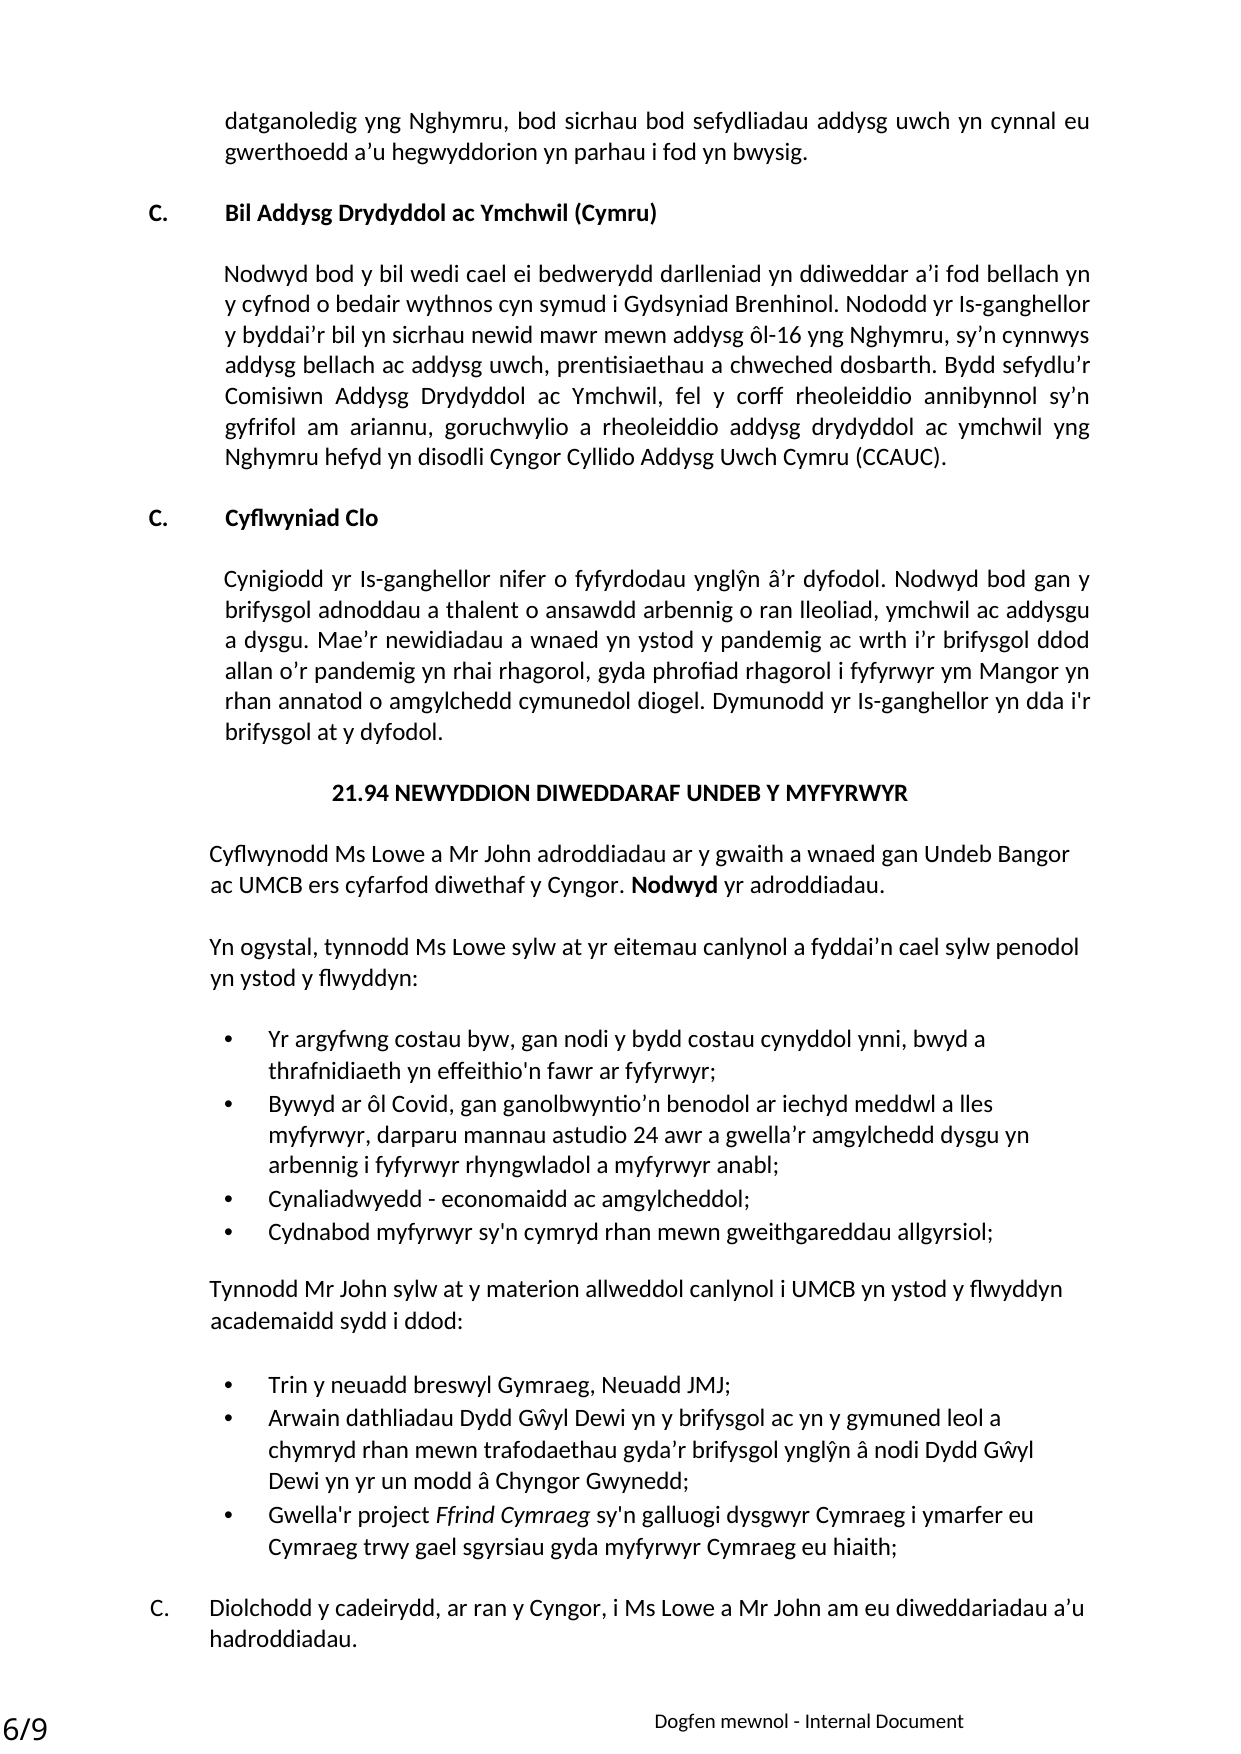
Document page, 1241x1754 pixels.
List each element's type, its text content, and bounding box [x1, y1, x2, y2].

text Cyflwynodd Ms Lowe a Mr John adroddiadau ar y gwaith a wnaed gan Undeb Bangor ac UMCB ers cyfarfod diwethaf y Cyngor. Nodwyd yr adroddiadau. [209, 838, 1090, 900]
list Cydnabod myfyrwyr sy'n cymryd rhan mewn gweithgareddau allgyrsiol; [224, 1216, 1090, 1246]
subtitle C. Bil Addysg Drydyddol ac Ymchwil (Cymru) [148, 197, 1163, 228]
list Trin y neuadd breswyl Gymraeg, Neuadd JMJ; [224, 1369, 1090, 1400]
text Nodwyd bod y bil wedi cael ei bedwerydd darlleniad yn ddiweddar a’i fod bellach yn y cyfnod o bedair wythnos cyn symud i Gydsyniad Brenhinol. Nododd yr Is-ganghellor y byddai’r bil yn sicrhau newid mawr mewn addysg ôl-16 yng Nghymru, sy’n cynnwys addysg bellach ac addysg uwch, prentisiaethau a chweched dosbarth. Bydd sefydlu’r Comisiwn Addysg Drydyddol ac Ymchwil, fel y corff rheoleiddio annibynnol sy’n gyfrifol am ariannu, goruchwylio a rheoleiddio addysg drydyddol ac ymchwil yng Nghymru hefyd yn disodli Cyngor Cyllido Addysg Uwch Cymru (CCAUC). [223, 258, 1092, 472]
subtitle C. Cyflwyniad Clo [148, 502, 1163, 533]
text Cynigiodd yr Is-ganghellor nifer o fyfyrdodau ynglŷn â’r dyfodol. Nodwyd bod gan y brifysgol adnoddau a thalent o ansawdd arbennig o ran lleoliad, ymchwil ac addysgu a dysgu. Mae’r newidiadau a wnaed yn ystod y pandemig ac wrth i’r brifysgol ddod allan o’r pandemig yn rhai rhagorol, gyda phrofiad rhagorol i fyfyrwyr ym Mangor yn rhan annatod o amgylchedd cymunedol diogel. Dymunodd yr Is-ganghellor yn dda i'r brifysgol at y dyfodol. [223, 563, 1092, 746]
text C. Diolchodd y cadeirydd, ar ran y Cyngor, i Ms Lowe a Mr John am eu diweddariadau a’u hadroddiadau. [150, 1592, 1090, 1654]
list Bywyd ar ôl Covid, gan ganolbwyntio’n benodol ar iechyd meddwl a lles myfyrwyr, darparu mannau astudio 24 awr a gwella’r amgylchedd dysgu yn arbennig i fyfyrwyr rhyngwladol a myfyrwyr anabl; [224, 1088, 1090, 1180]
text Tynnodd Mr John sylw at y materion allweddol canlynol i UMCB yn ystod y flwyddyn academaidd sydd i ddod: [209, 1274, 1090, 1336]
list Gwella'r project Ffrind Cymraeg sy'n galluogi dysgwyr Cymraeg i ymarfer eu Cymraeg trwy gael sgyrsiau gyda myfyrwyr Cymraeg eu hiaith; [224, 1499, 1090, 1561]
text Yn ogystal, tynnodd Ms Lowe sylw at yr eitemau canlynol a fyddai’n cael sylw penodol yn ystod y flwyddyn: [209, 931, 1090, 993]
subtitle 21.94 NEWYDDION DIWEDDARAF UNDEB Y MYFYRWYR [150, 777, 1090, 807]
list Yr argyfwng costau byw, gan nodi y bydd costau cynyddol ynni, bwyd a thrafnidiaeth yn effeithio'n fawr ar fyfyrwyr; [224, 1023, 1090, 1085]
list Cynaliadwyedd - economaidd ac amgylcheddol; [224, 1183, 1090, 1214]
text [223, 106, 1092, 167]
list Arwain dathliadau Dydd Gŵyl Dewi yn y brifysgol ac yn y gymuned leol a chymryd rhan mewn trafodaethau gyda’r brifysgol ynglŷn â nodi Dydd Gŵyl Dewi yn yr un modd â Chyngor Gwynedd; [224, 1402, 1090, 1496]
